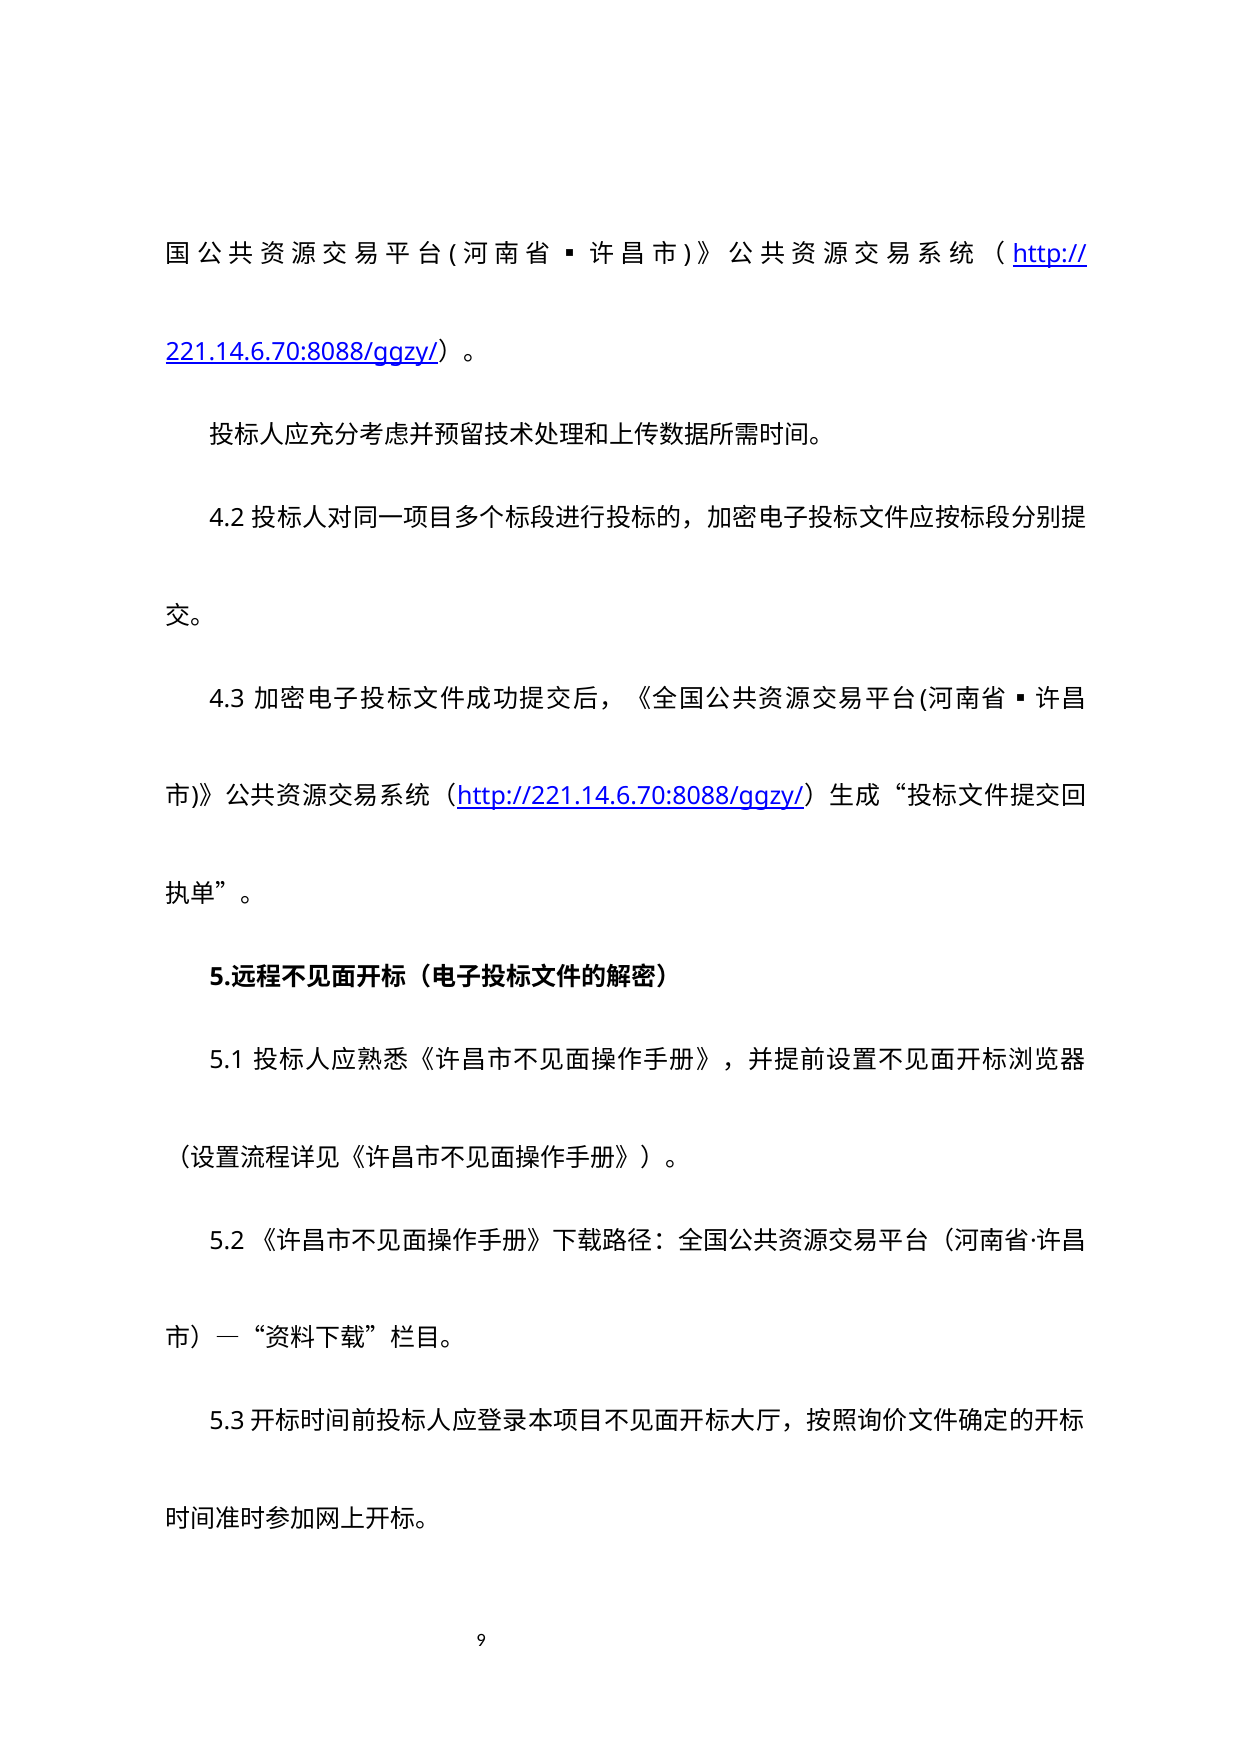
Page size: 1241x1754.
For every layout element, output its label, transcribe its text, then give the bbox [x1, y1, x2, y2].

text 5.1 投标人应熟悉《许昌市不见面操作手册》，并提前设置不见面开标浏览器（设置流程详见《许昌市不见面操作手册》）。 [165, 1025, 1087, 1188]
text 4.3 加密电子投标文件成功提交后，《全国公共资源交易平台(河南省▪许昌市)》公共资源交易系统（http://221.14.6.70:8088/ggzy/）生成“投标文件提交回执单”。 [165, 664, 1087, 924]
text 4.2 投标人对同一项目多个标段进行投标的，加密电子投标文件应按标段分别提交。 [165, 483, 1087, 646]
text 5.3开标时间前投标人应登录本项目不见面开标大厅，按照询价文件确定的开标时间准时参加网上开标。 [165, 1386, 1087, 1549]
text 5.2 《许昌市不见面操作手册》下载路径：全国公共资源交易平台（河南省·许昌市）—“资料下载”栏目。 [165, 1206, 1087, 1368]
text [165, 219, 1087, 382]
text 投标人应充分考虑并预留技术处理和上传数据所需时间。 [165, 400, 1087, 465]
text 5.远程不见面开标（电子投标文件的解密） [165, 942, 1087, 1007]
